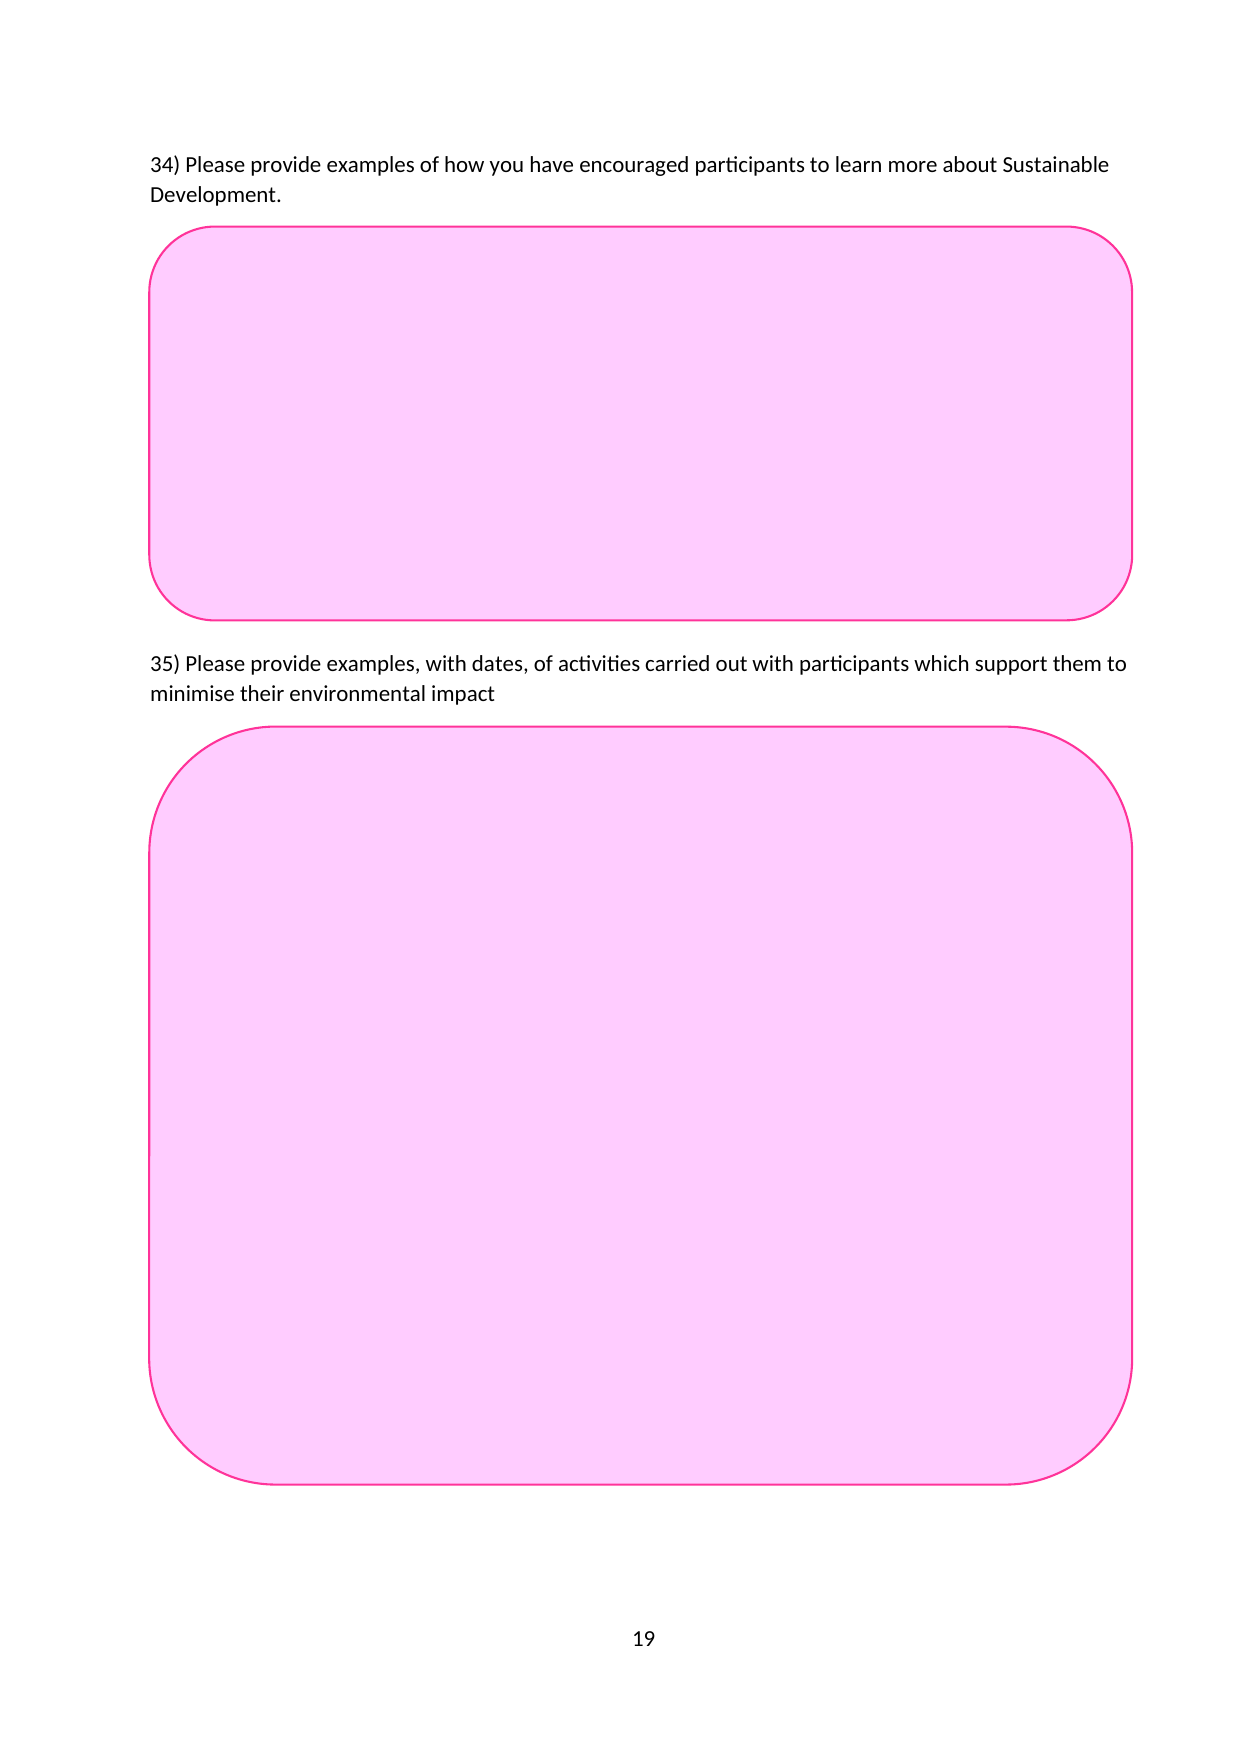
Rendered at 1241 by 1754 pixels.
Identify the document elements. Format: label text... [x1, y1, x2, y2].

text 34) Please provide examples of how you have encouraged participants to learn more about Sustainable Development. [150, 150, 1137, 208]
text 35) Please provide examples, with dates, of activities carried out with participants which support them to minimise their environmental impact [150, 649, 1137, 707]
